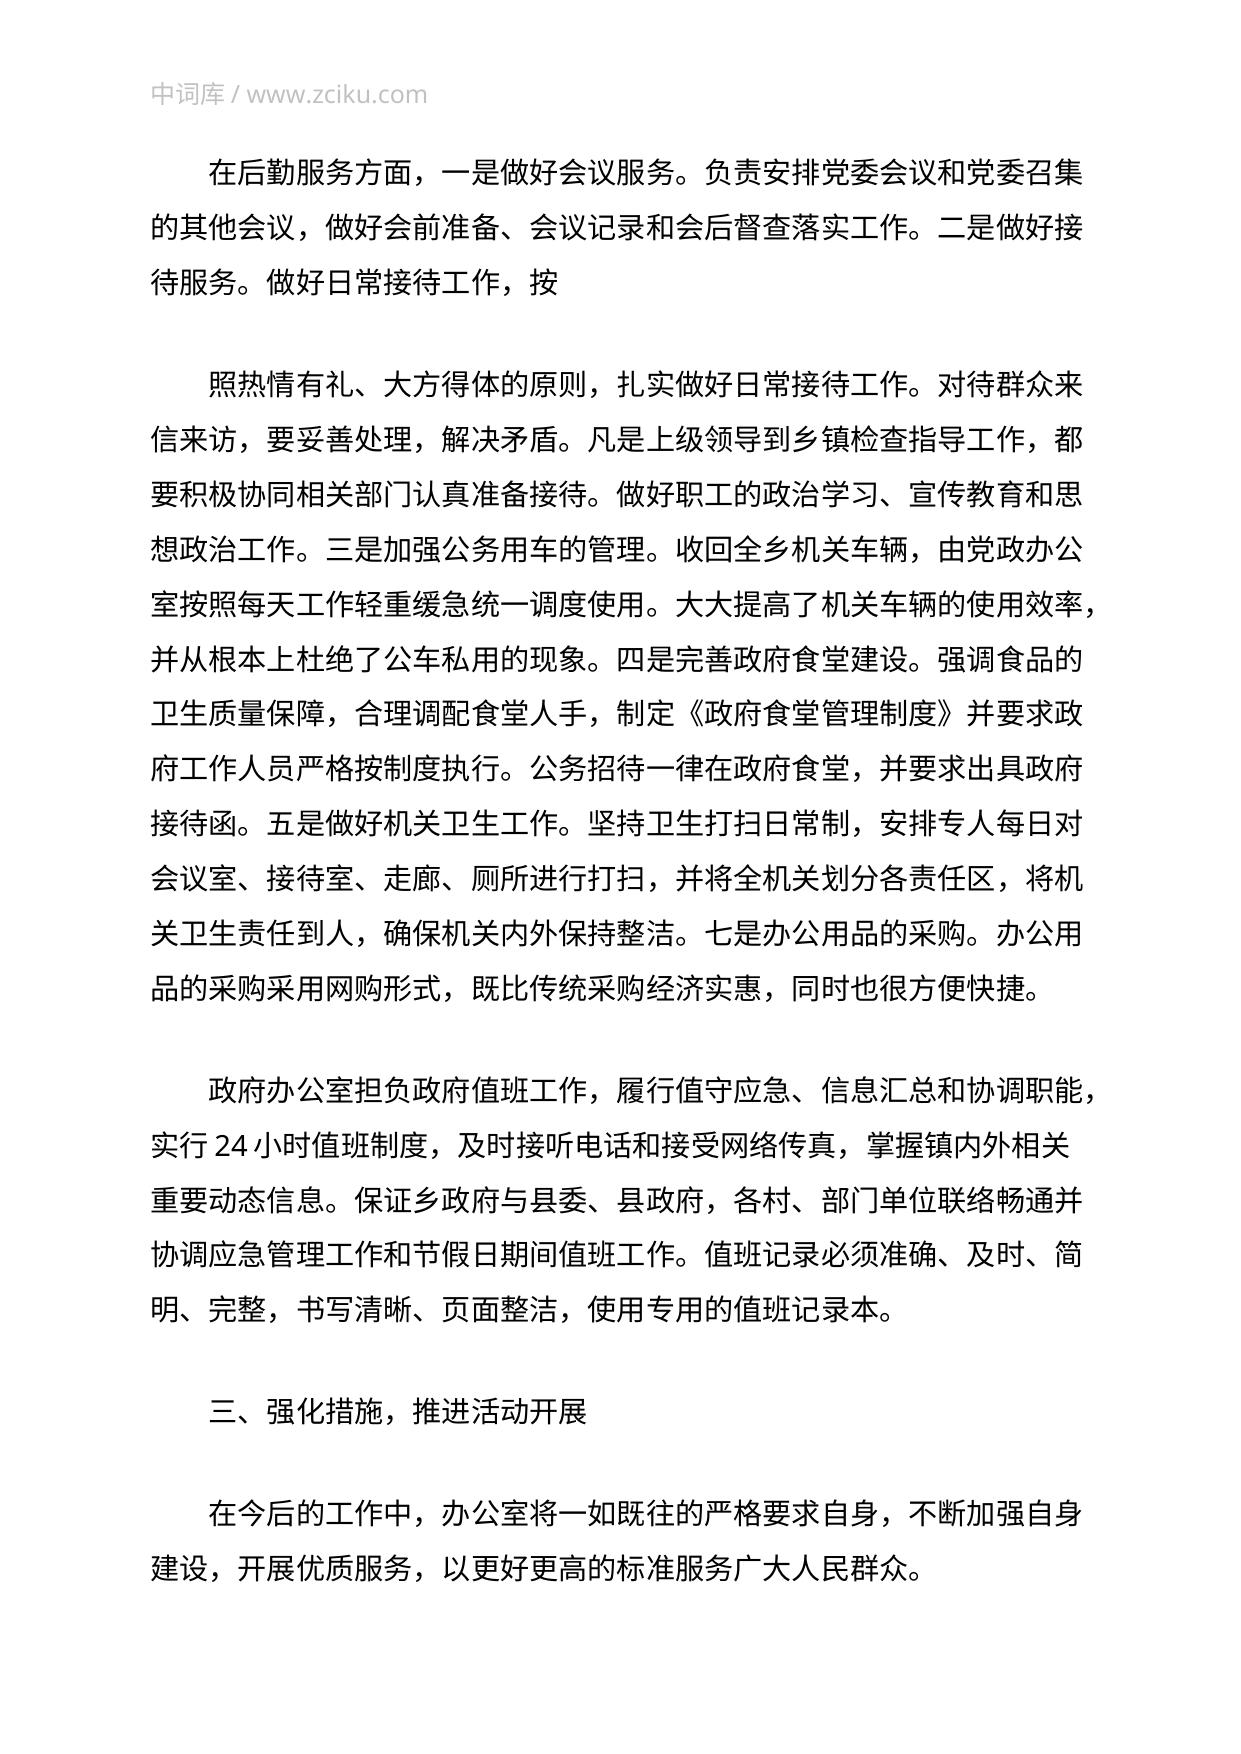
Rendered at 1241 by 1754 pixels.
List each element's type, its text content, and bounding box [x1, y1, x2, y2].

text 在后勤服务方面，一是做好会议服务。负责安排党委会议和党委召集的其他会议，做好会前准备、会议记录和会后督查落实工作。二是做好接待服务。做好日常接待工作，按 [150, 150, 1090, 302]
text 照热情有礼、大方得体的原则，扎实做好日常接待工作。对待群众来信来访，要妥善处理，解决矛盾。凡是上级领导到乡镇检查指导工作，都要积极协同相关部门认真准备接待。做好职工的政治学习、宣传教育和思想政治工作。三是加强公务用车的管理。收回全乡机关车辆，由党政办公室按照每天工作轻重缓急统一调度使用。大大提高了机关车辆的使用效率，并从根本上杜绝了公车私用的现象。四是完善政府食堂建设。强调食品的卫生质量保障，合理调配食堂人手，制定《政府食堂管理制度》并要求政府工作人员严格按制度执行。公务招待一律在政府食堂，并要求出具政府接待函。五是做好机关卫生工作。坚持卫生打扫日常制，安排专人每日对会议室、接待室、走廊、厕所进行打扫，并将全机关划分各责任区，将机关卫生责任到人，确保机关内外保持整洁。七是办公用品的采购。办公用品的采购采用网购形式，既比传统采购经济实惠，同时也很方便快捷。 [150, 362, 1090, 1008]
text 三、强化措施，推进活动开展 [150, 1389, 1090, 1431]
text 在今后的工作中，办公室将一如既往的严格要求自身，不断加强自身建设，开展优质服务，以更好更高的标准服务广大人民群众。 [150, 1490, 1090, 1588]
text 政府办公室担负政府值班工作，履行值守应急、信息汇总和协调职能，实行24小时值班制度，及时接听电话和接受网络传真，掌握镇内外相关重要动态信息。保证乡政府与县委、县政府，各村、部门单位联络畅通并协调应急管理工作和节假日期间值班工作。值班记录必须准确、及时、简明、完整，书写清晰、页面整洁，使用专用的值班记录本。 [150, 1067, 1090, 1329]
